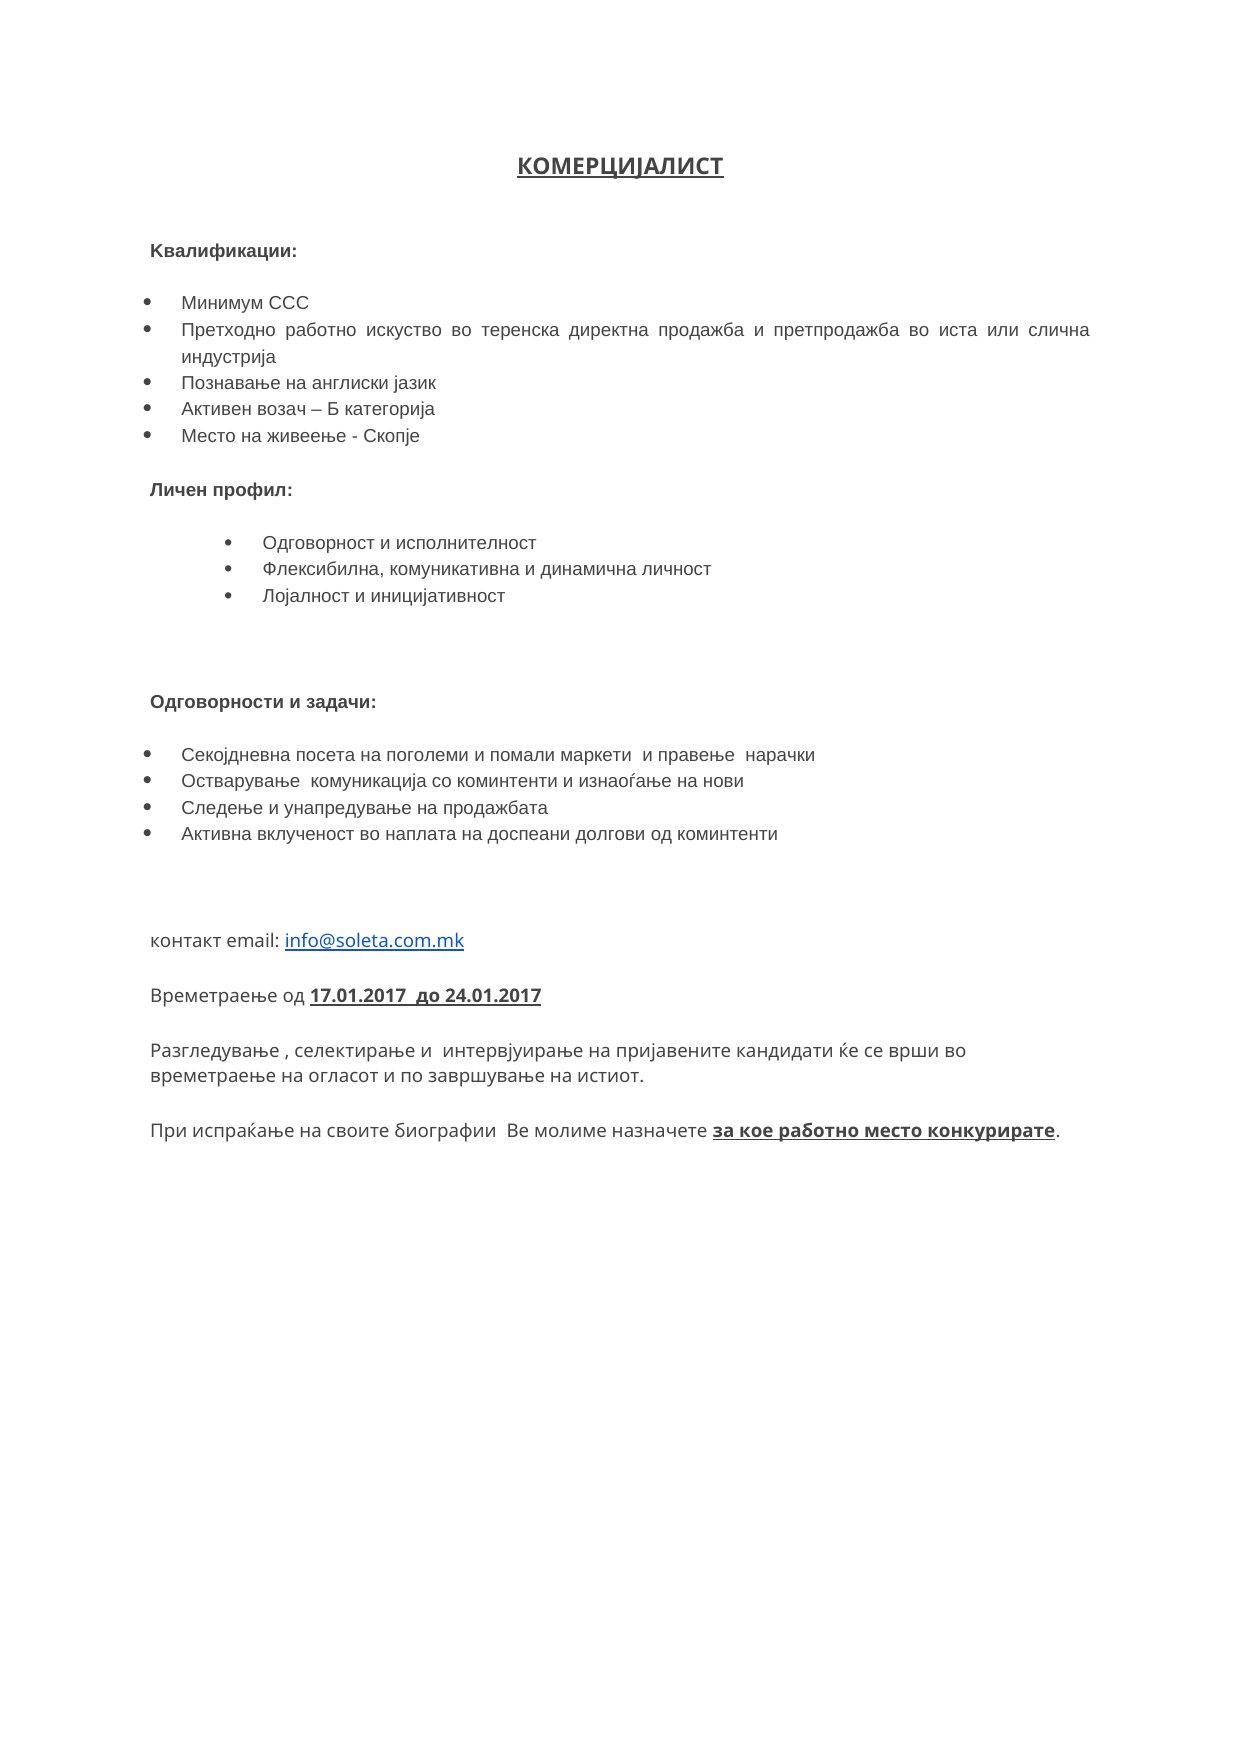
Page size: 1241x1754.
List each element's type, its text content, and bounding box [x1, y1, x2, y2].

list Активна вклученост во наплата на доспеани долгови од коминтенти [144, 819, 1090, 845]
text Личен профил: [150, 473, 1090, 500]
list Секојдневна посета на поголеми и помали маркети и правење нарачки [144, 739, 1090, 766]
text Разгледување , селектирање и интервјуирање на пријавените кандидати ќе се врши во времетраење на огласот и по завршување на истиот. [150, 1037, 1090, 1088]
text Kвалификации: [150, 234, 1090, 261]
list Познавање на англиски јазик [144, 367, 1090, 394]
list Следење и унапредување на продажбата [144, 792, 1090, 819]
list Флексибилна, комуникативна и динамична личност [225, 553, 1090, 580]
text Времетраење од 17.01.2017 до 24.01.2017 [150, 982, 1090, 1008]
text КОМЕРЦИЈАЛИСТ [150, 150, 1090, 181]
list Место на живеење - Скопје [144, 420, 1090, 447]
text контакт email: info@soleta.com.mk [150, 928, 1090, 953]
list Претходно работно искуство во теренска директна продажба и претпродажба во иста или слична индустрија [144, 314, 1090, 367]
list Лојалност и иницијативност [225, 580, 1090, 606]
text При испраќање на своите биографии Ве молиме назначете за кое работно место конкурирате. [150, 1117, 1090, 1143]
text Одговорности и задачи: [150, 686, 1090, 712]
list Остварување комуникација со коминтенти и изнаоѓање на нови [144, 766, 1090, 792]
list Активен возач – Б категорија [144, 394, 1090, 420]
list Минимум ССС [144, 287, 1090, 314]
list Одговорност и исполнителност [225, 527, 1090, 553]
